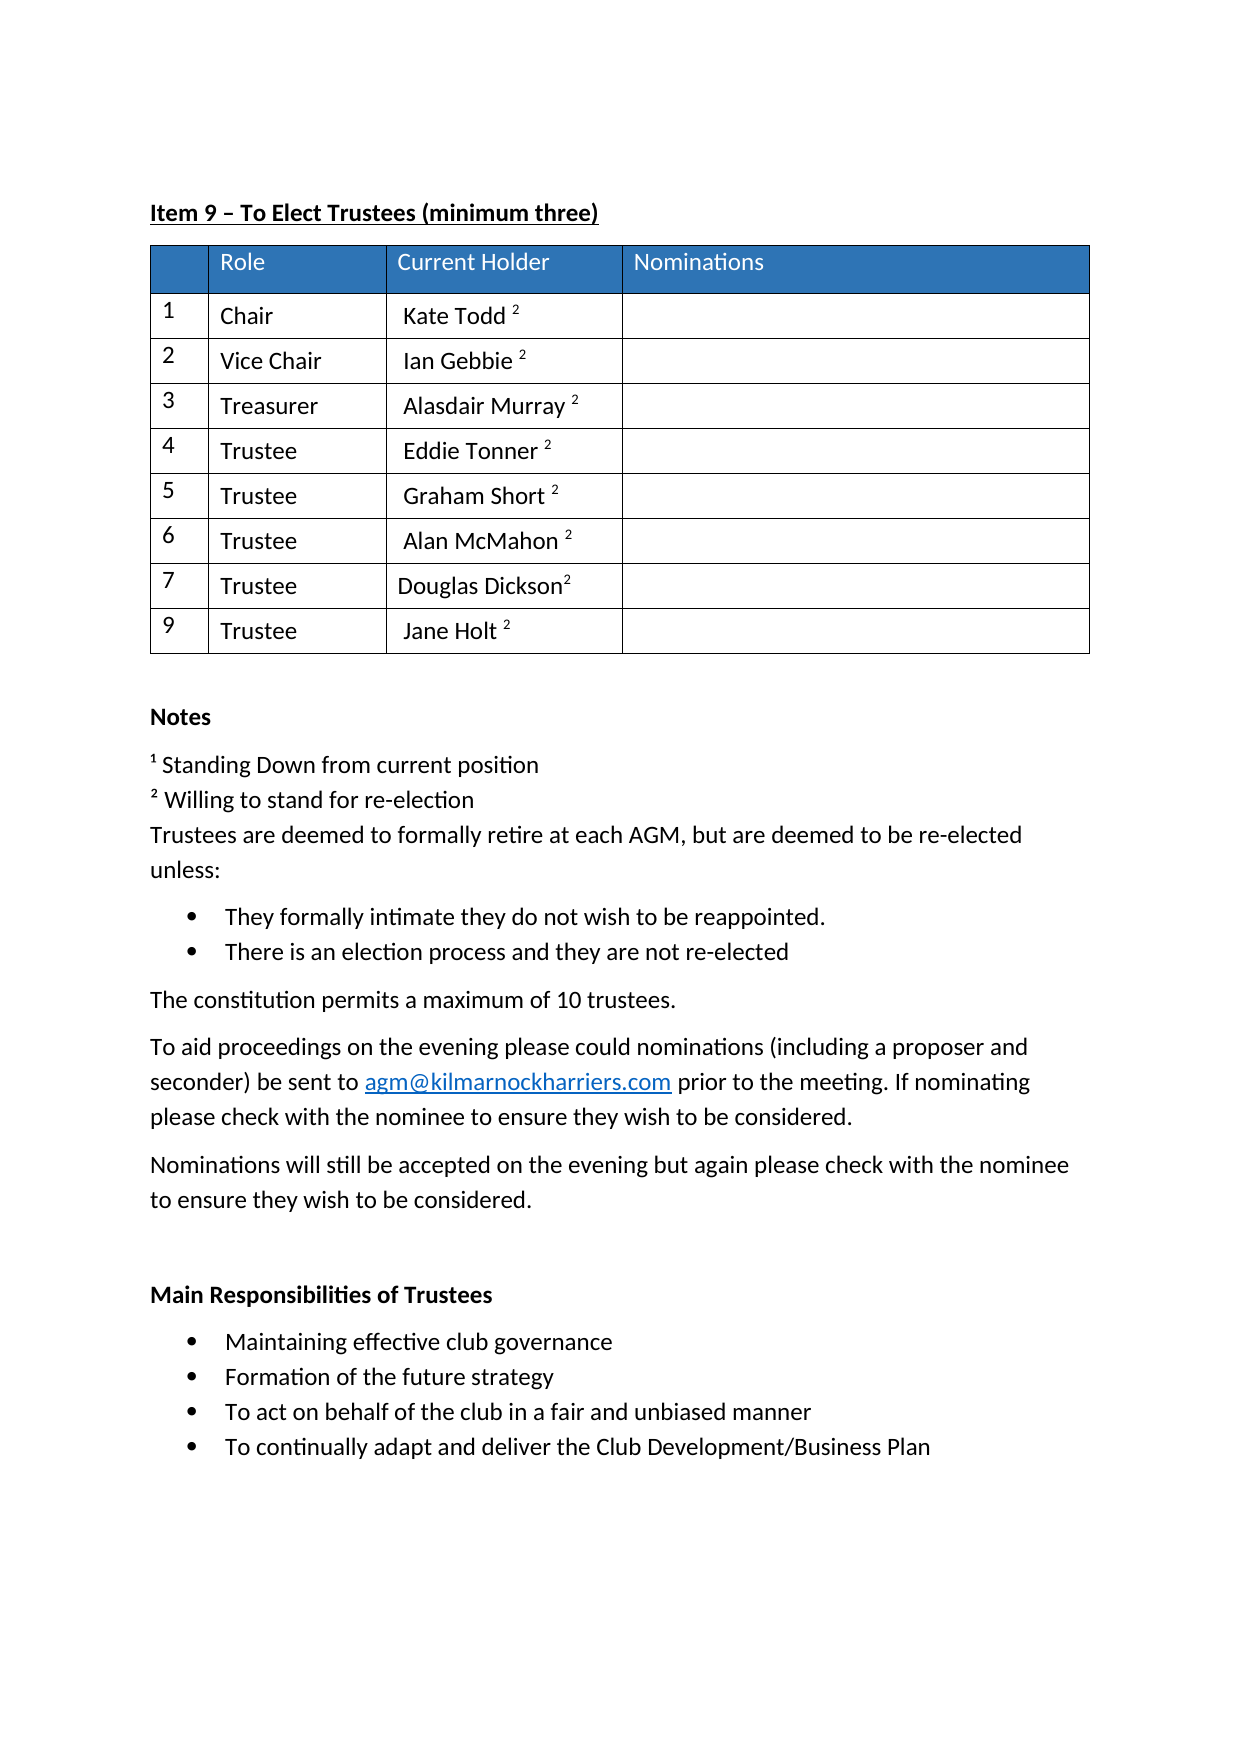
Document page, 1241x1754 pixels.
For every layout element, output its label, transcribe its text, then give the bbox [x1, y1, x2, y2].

table_cell 2 [151, 339, 208, 383]
table_cell Trustee [209, 429, 386, 473]
table_cell 5 [151, 474, 208, 518]
table_cell 1 [151, 294, 208, 338]
table_cell [623, 384, 1089, 428]
list To act on behalf of the club in a fair and unbiased manner [187, 1396, 1090, 1427]
table_header Role [209, 246, 386, 293]
text Notes [150, 701, 1090, 732]
list There is an election process and they are not re-elected [187, 936, 1090, 967]
table_cell Alasdair Murray 2 [387, 384, 622, 428]
table_cell Eddie Tonner 2 [387, 429, 622, 473]
table_cell [623, 564, 1089, 608]
table_cell [623, 339, 1089, 383]
table_cell [623, 609, 1089, 653]
table_cell Kate Todd 2 [387, 294, 622, 338]
table_cell Treasurer [209, 384, 386, 428]
table_cell Jane Holt 2 [387, 609, 622, 653]
table_cell Alan McMahon 2 [387, 519, 622, 563]
table_cell Douglas Dickson2 [387, 564, 622, 608]
table_cell 4 [151, 429, 208, 473]
text The constitution permits a maximum of 10 trustees. [150, 984, 1090, 1014]
list Formation of the future strategy [187, 1361, 1090, 1392]
table_cell [623, 474, 1089, 518]
text ¹ Standing Down from current position [150, 749, 1090, 779]
table_cell Trustee [209, 564, 386, 608]
text Main Responsibilities of Trustees [150, 1279, 1090, 1309]
table_cell Trustee [209, 519, 386, 563]
text Item 9 – To Elect Trustees (minimum three) [150, 197, 1090, 228]
table_cell Trustee [209, 609, 386, 653]
table_cell 3 [151, 384, 208, 428]
table_header Current Holder [387, 246, 622, 293]
table_cell 6 [151, 519, 208, 563]
text To aid proceedings on the evening please could nominations (including a proposer and seconder) be sent to agm@kilmarnockharriers.com prior to the meeting. If nominating please check with the nominee to ensure they wish to be considered. [150, 1031, 1090, 1132]
table_cell Ian Gebbie 2 [387, 339, 622, 383]
text ² Willing to stand for re-election [150, 784, 1090, 814]
table_cell 7 [151, 564, 208, 608]
table_cell Graham Short 2 [387, 474, 622, 518]
list They formally intimate they do not wish to be reappointed. [187, 901, 1090, 932]
table_cell [623, 294, 1089, 338]
table_cell [623, 429, 1089, 473]
table_cell 9 [151, 609, 208, 653]
table_header Nominations [623, 246, 1089, 293]
list Maintaining effective club governance [187, 1326, 1090, 1357]
text Nominations will still be accepted on the evening but again please check with the nominee to ensure they wish to be considered. [150, 1149, 1090, 1214]
list To continually adapt and deliver the Club Development/Business Plan [187, 1431, 1090, 1462]
table_cell [623, 519, 1089, 563]
table_cell Vice Chair [209, 339, 386, 383]
table_cell Trustee [209, 474, 386, 518]
table_header [151, 246, 208, 293]
text Trustees are deemed to formally retire at each AGM, but are deemed to be re-elected unless: [150, 819, 1090, 884]
table_cell Chair [209, 294, 386, 338]
